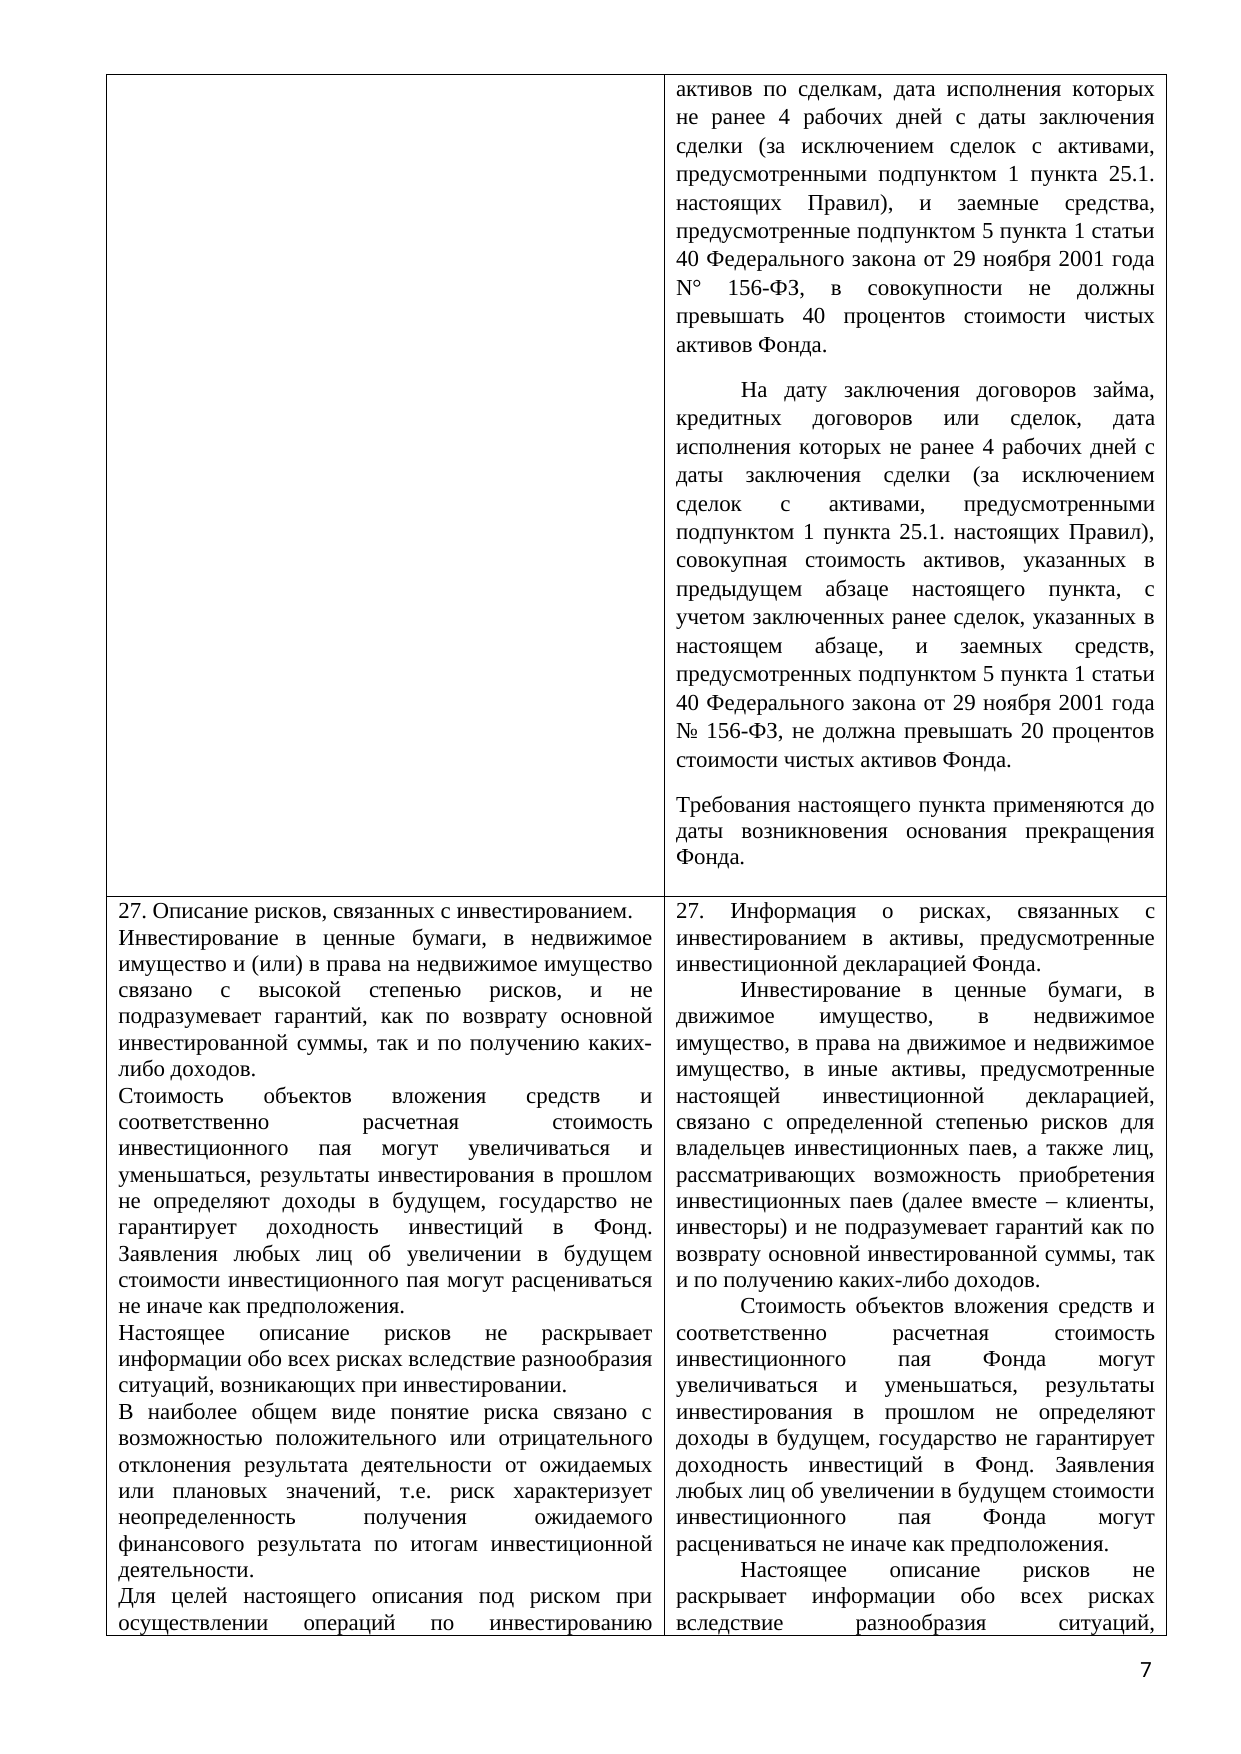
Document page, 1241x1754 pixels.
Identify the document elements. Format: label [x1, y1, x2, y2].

table_cell [107, 897, 664, 1635]
table_cell [665, 75, 1166, 896]
table_cell [665, 897, 1166, 1635]
table_cell [107, 75, 664, 896]
